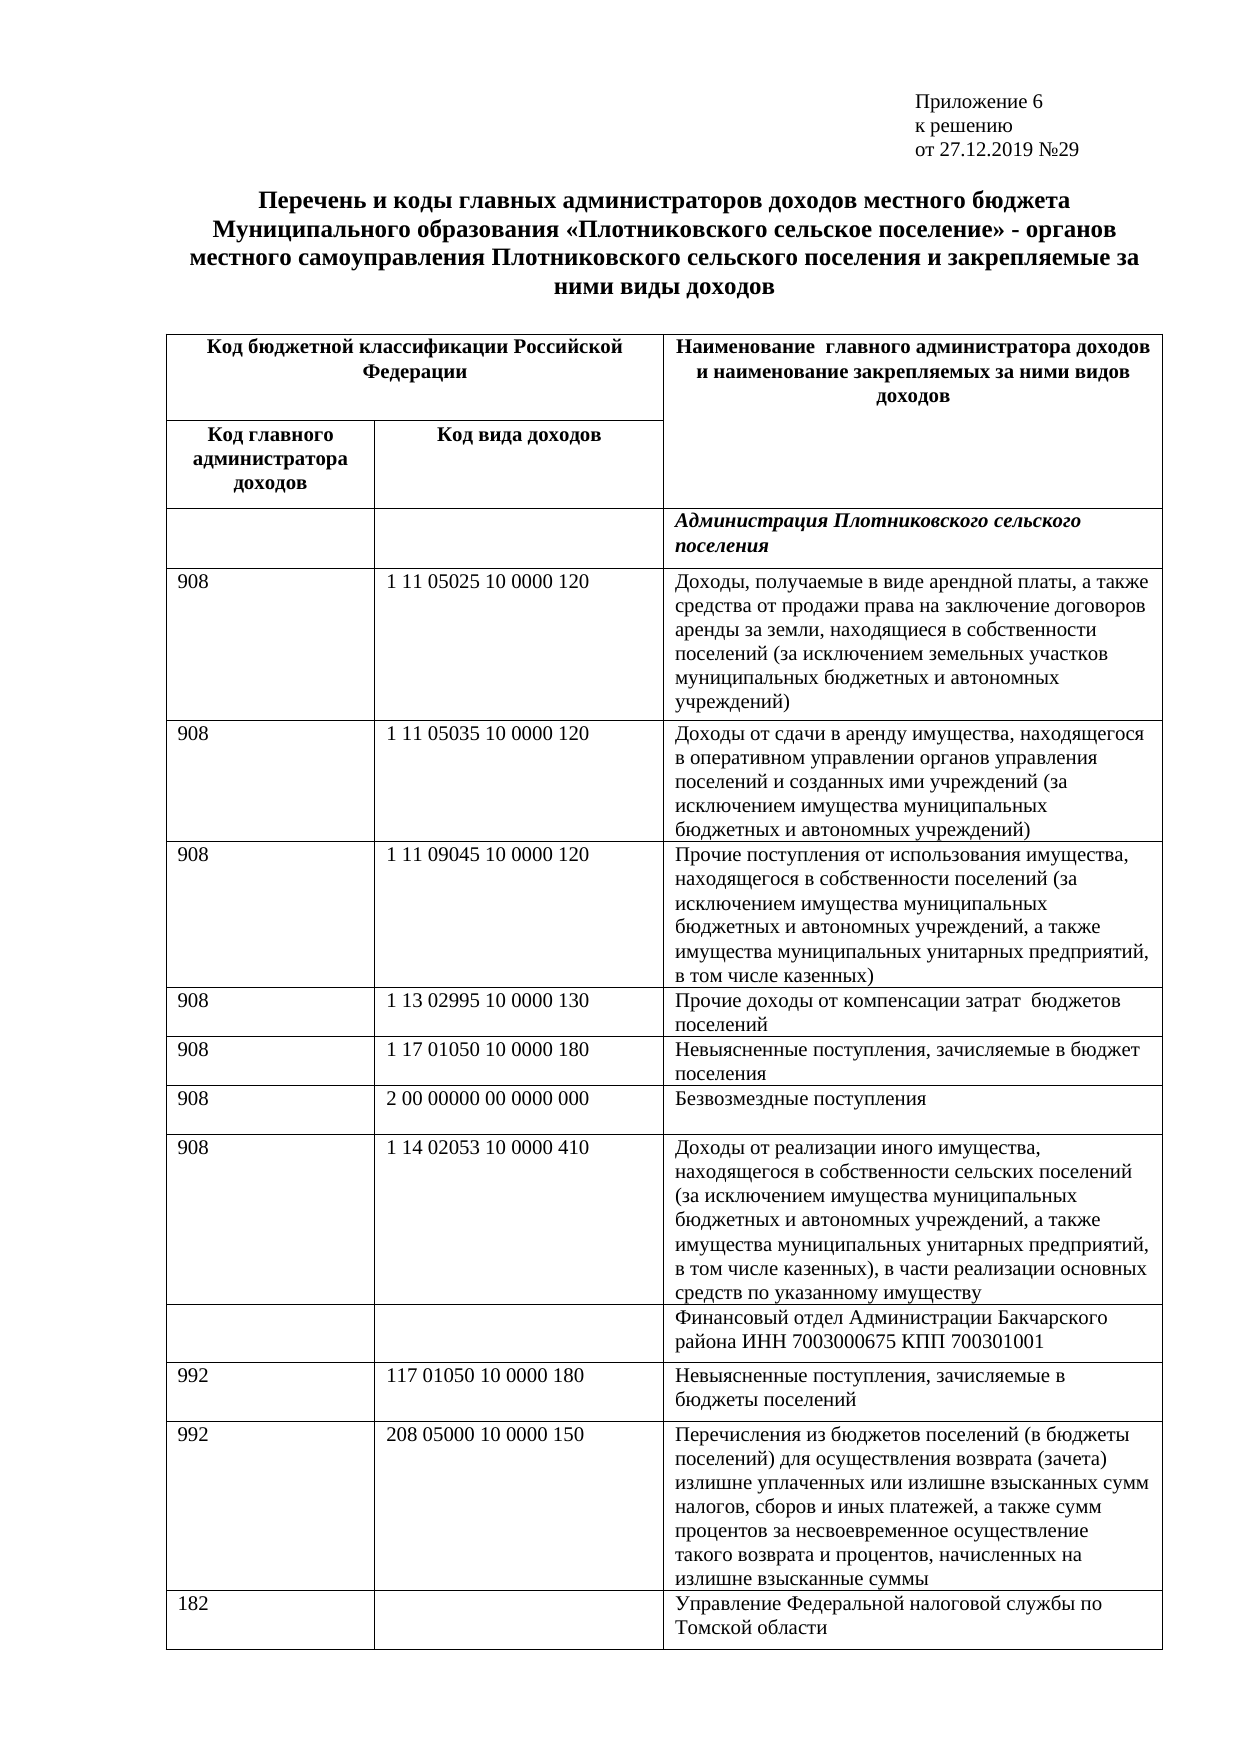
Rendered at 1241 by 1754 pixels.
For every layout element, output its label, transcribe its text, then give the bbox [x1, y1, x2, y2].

table_cell 208 05000 10 0000 150 [375, 1422, 663, 1590]
table_cell [375, 1305, 663, 1362]
table_cell Невыясненные поступления, зачисляемые в бюджет поселения [664, 1037, 1162, 1085]
table_cell [375, 509, 663, 568]
table_cell Невыясненные поступления, зачисляемые в бюджеты поселений [664, 1363, 1162, 1421]
table_cell Прочие поступления от использования имущества, находящегося в собственности поселений (за исключением имущества муниципальных бюджетных и автономных учреждений, а также имущества муниципальных унитарных предприятий, в том числе казенных) [664, 842, 1162, 987]
table_header Наименование главного администратора доходов и наименование закрепляемых за ними видов доходов [664, 335, 1162, 507]
text от 27.12.2019 №29 [841, 137, 1152, 161]
table_cell Прочие доходы от компенсации затрат бюджетов поселений [664, 988, 1162, 1036]
table_cell [167, 509, 374, 568]
table_cell 992 [167, 1363, 374, 1421]
table_cell 908 [167, 569, 374, 720]
table_cell 1 14 02053 10 0000 410 [375, 1135, 663, 1304]
table_cell Код главного администратора доходов [167, 421, 374, 507]
text Приложение 6 [915, 89, 1152, 113]
table_cell Доходы от реализации иного имущества, находящегося в собственности сельских поселений (за исключением имущества муниципальных бюджетных и автономных учреждений, а также имущества муниципальных унитарных предприятий, в том числе казенных), в части реализации основных средств по указанному имуществу [664, 1135, 1162, 1304]
table_cell 2 00 00000 00 0000 000 [375, 1086, 663, 1134]
table_header Код бюджетной классификации Российской Федерации [167, 335, 663, 420]
table_cell 992 [167, 1422, 374, 1590]
table_cell 117 01050 10 0000 180 [375, 1363, 663, 1421]
table_cell 908 [167, 988, 374, 1036]
text Перечень и коды главных администраторов доходов местного бюджета Муниципального образования «Плотниковского сельское поселение» - органов местного самоуправления Плотниковского сельского поселения и закрепляемые за ними виды доходов [177, 185, 1152, 300]
table_cell Финансовый отдел Администрации Бакчарского района ИНН 7003000675 КПП 700301001 [664, 1305, 1162, 1362]
table_cell 908 [167, 842, 374, 987]
table_cell 1 11 05035 10 0000 120 [375, 721, 663, 841]
table_cell Перечисления из бюджетов поселений (в бюджеты поселений) для осуществления возврата (зачета) излишне уплаченных или излишне взысканных сумм налогов, сборов и иных платежей, а также сумм процентов за несвоевременное осуществление такого возврата и процентов, начисленных на излишне взысканные суммы [664, 1422, 1162, 1590]
table_cell 1 17 01050 10 0000 180 [375, 1037, 663, 1085]
table_cell 1 11 05025 10 0000 120 [375, 569, 663, 720]
table_cell 908 [167, 1086, 374, 1134]
table_cell 908 [167, 721, 374, 841]
table_cell 182 [167, 1591, 374, 1648]
text к решению [841, 113, 1152, 137]
table_cell Администрация Плотниковского сельского поселения [664, 509, 1162, 568]
table_cell Управление Федеральной налоговой службы по Томской области [664, 1591, 1162, 1648]
table_cell Доходы от сдачи в аренду имущества, находящегося в оперативном управлении органов управления поселений и созданных ими учреждений (за исключением имущества муниципальных бюджетных и автономных учреждений) [664, 721, 1162, 841]
table_cell 1 11 09045 10 0000 120 [375, 842, 663, 987]
table_cell [375, 1591, 663, 1648]
table_cell 908 [167, 1037, 374, 1085]
table_cell 1 13 02995 10 0000 130 [375, 988, 663, 1036]
table_cell Безвозмездные поступления [664, 1086, 1162, 1134]
table_cell Код вида доходов [375, 421, 663, 507]
table_cell 908 [167, 1135, 374, 1304]
table_cell [167, 1305, 374, 1362]
table_cell Доходы, получаемые в виде арендной платы, а также средства от продажи права на заключение договоров аренды за земли, находящиеся в собственности поселений (за исключением земельных участков муниципальных бюджетных и автономных учреждений) [664, 569, 1162, 720]
